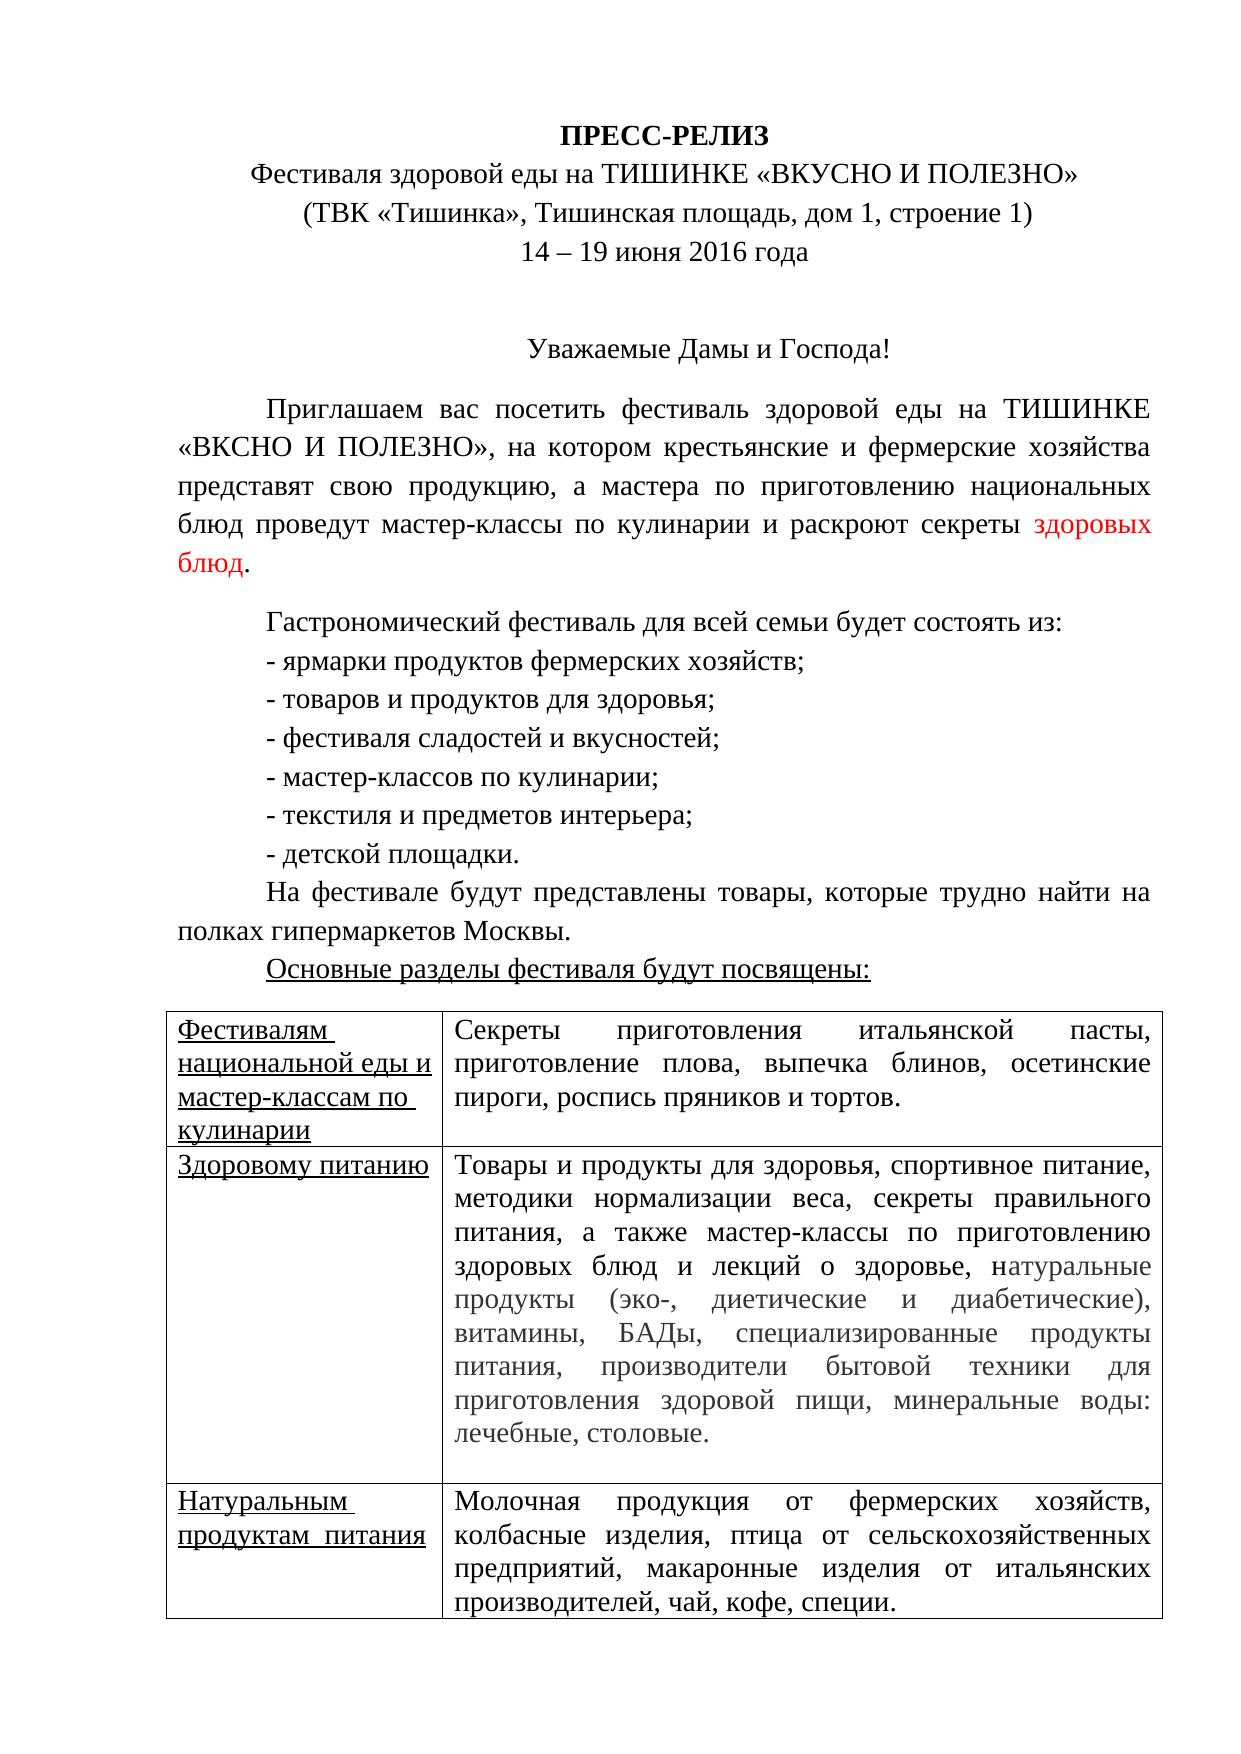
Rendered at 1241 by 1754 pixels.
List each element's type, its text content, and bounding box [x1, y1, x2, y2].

table_cell Молочная продукция от фермерских хозяйств, колбасные изделия, птица от сельскохозяйственных предприятий, макаронные изделия от итальянских производителей, чай, кофе, специи. [443, 1484, 1162, 1618]
text Гастрономический фестиваль для всей семьи будет состоять из: [177, 604, 1152, 638]
text - мастер-классов по кулинарии; [177, 759, 1152, 792]
text Фестиваля здоровой еды на ТИШИНКЕ «ВКУСНО И ПОЛЕЗНО» [177, 157, 1152, 190]
table_cell Здоровому питанию [167, 1147, 442, 1482]
text 14 – 19 июня 2016 года [177, 234, 1152, 267]
text Уважаемые Дамы и Господа! [177, 332, 1152, 365]
table_header Секреты приготовления итальянской пасты, приготовление плова, выпечка блинов, осетинские пироги, роспись пряников и тортов. [443, 1012, 1162, 1146]
text ПРЕСС-РЕЛИЗ [177, 118, 1152, 152]
text Приглашаем вас посетить фестиваль здоровой еды на ТИШИНКЕ «ВКСНО И ПОЛЕЗНО», на котором крестьянские и фермерские хозяйства представят свою продукцию, а мастера по приготовлению национальных блюд проведут мастер-классы по кулинарии и раскроют секреты здоровых блюд. [177, 391, 1152, 579]
text На фестивале будут представлены товары, которые трудно найти на полках гипермаркетов Москвы. [177, 874, 1152, 946]
text - фестиваля сладостей и вкусностей; [177, 720, 1152, 754]
text Основные разделы фестиваля будут посвящены: [177, 951, 1152, 985]
table_cell Товары и продукты для здоровья, спортивное питание, методики нормализации веса, секреты правильного питания, а также мастер-классы по приготовлению здоровых блюд и лекций о здоровье, натуральные продукты (эко-, диетические и диабетические), витамины, БАДы, специализированные продукты питания, производители бытовой техники для приготовления здоровой пищи, минеральные воды: лечебные, столовые. [443, 1147, 1162, 1482]
text - ярмарки продуктов фермерских хозяйств; [177, 643, 1152, 677]
text (ТВК «Тишинка», Тишинская площадь, дом 1, строение 1) [177, 195, 1152, 229]
table_header Фестивалям национальной еды и мастер-классам по кулинарии [167, 1012, 442, 1146]
table_cell Натуральным продуктам питания [167, 1484, 442, 1618]
text - детской площадки. [177, 836, 1152, 869]
text - товаров и продуктов для здоровья; [177, 682, 1152, 715]
text - текстиля и предметов интерьера; [177, 797, 1152, 831]
